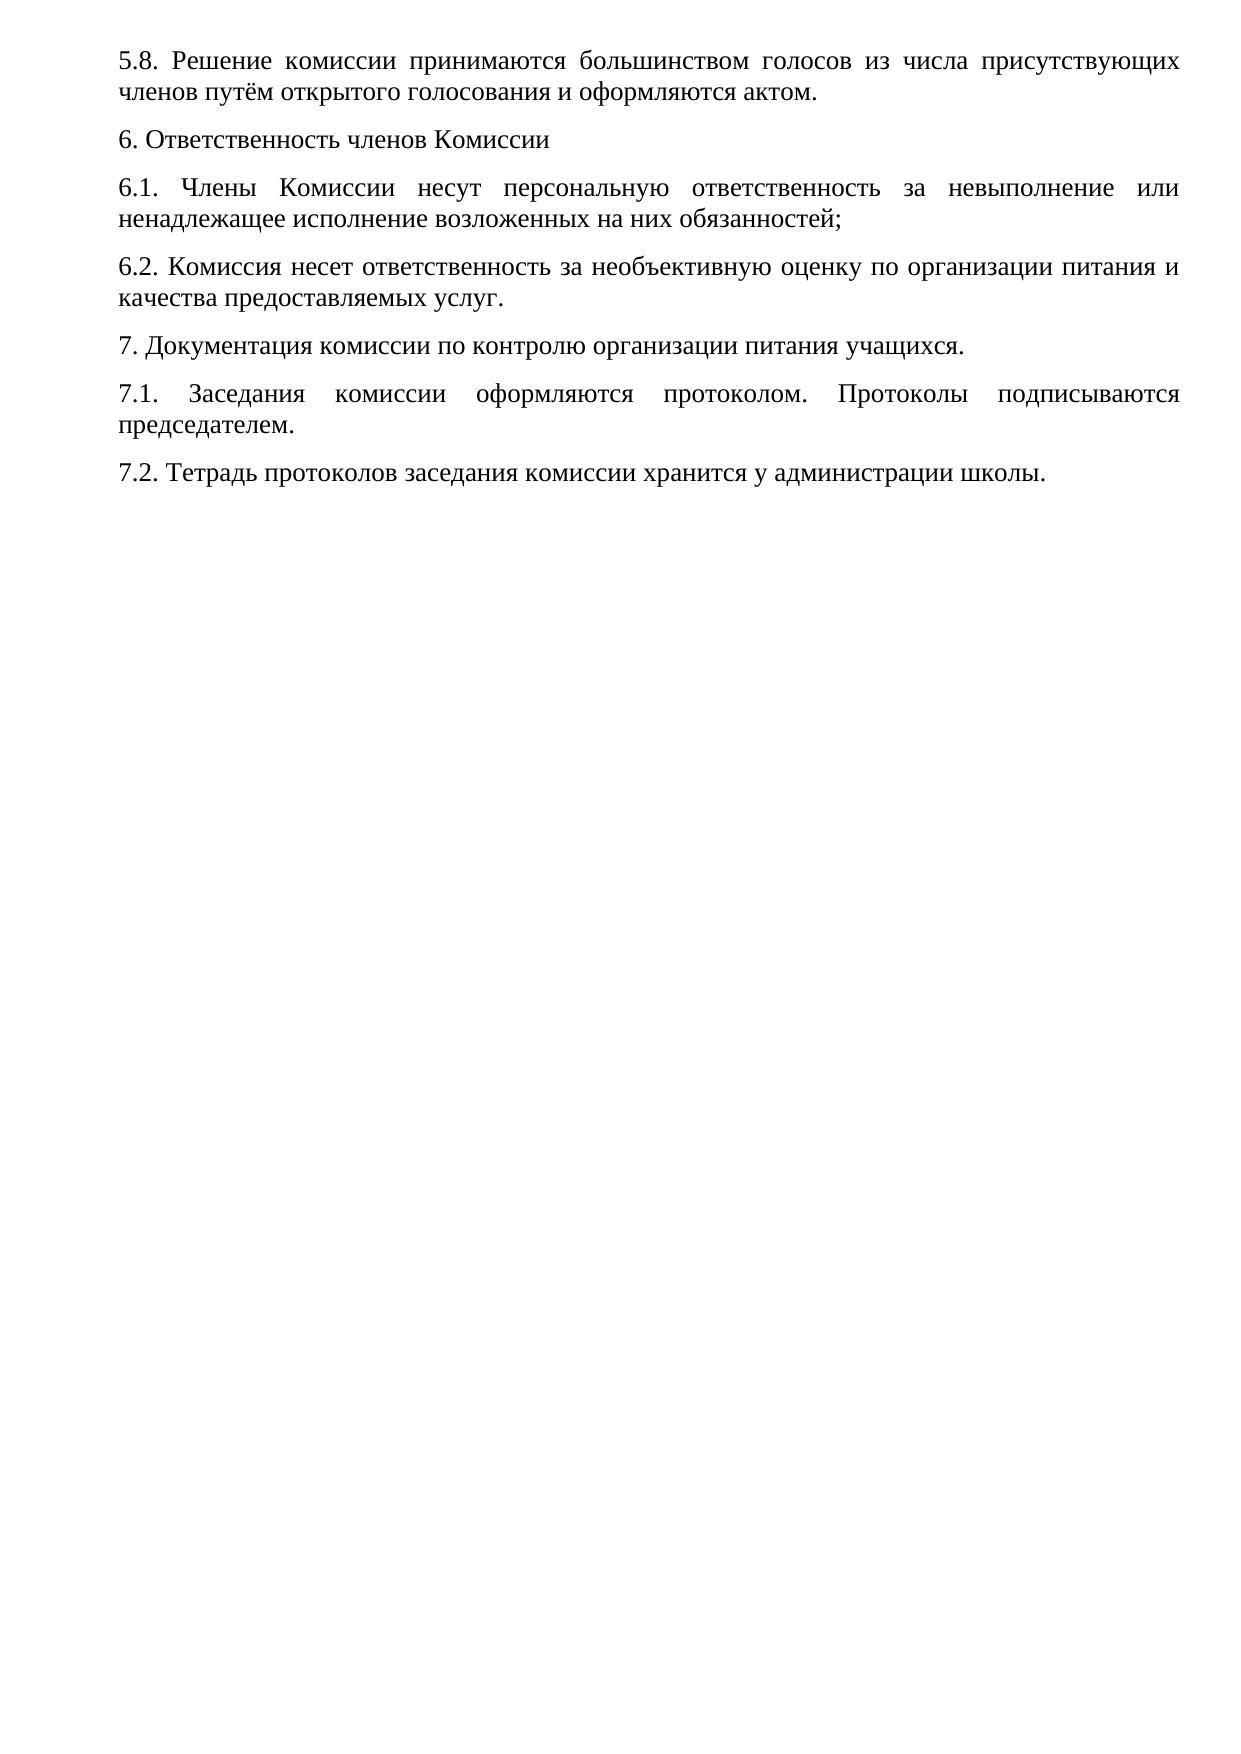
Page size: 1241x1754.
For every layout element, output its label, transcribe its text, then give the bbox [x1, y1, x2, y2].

text 7. Документация комиссии по контролю организации питания учащихся. [118, 329, 1181, 360]
text 7.2. Тетрадь протоколов заседания комиссии хранится у администрации школы. [118, 456, 1181, 487]
text 6.1. Члены Комиссии несут персональную ответственность за невыполнение или ненадлежащее исполнение возложенных на них обязанностей; [118, 171, 1181, 233]
text 7.1. Заседания комиссии оформляются протоколом. Протоколы подписываются председателем. [118, 377, 1181, 439]
text 6.2. Комиссия несет ответственность за необъективную оценку по организации питания и качества предоставляемых услуг. [118, 250, 1181, 312]
text 6. Ответственность членов Комиссии [118, 123, 1181, 154]
text 5.8. Решение комиссии принимаются большинством голосов из числа присутствующих членов путём открытого голосования и оформляются актом. [118, 44, 1181, 107]
